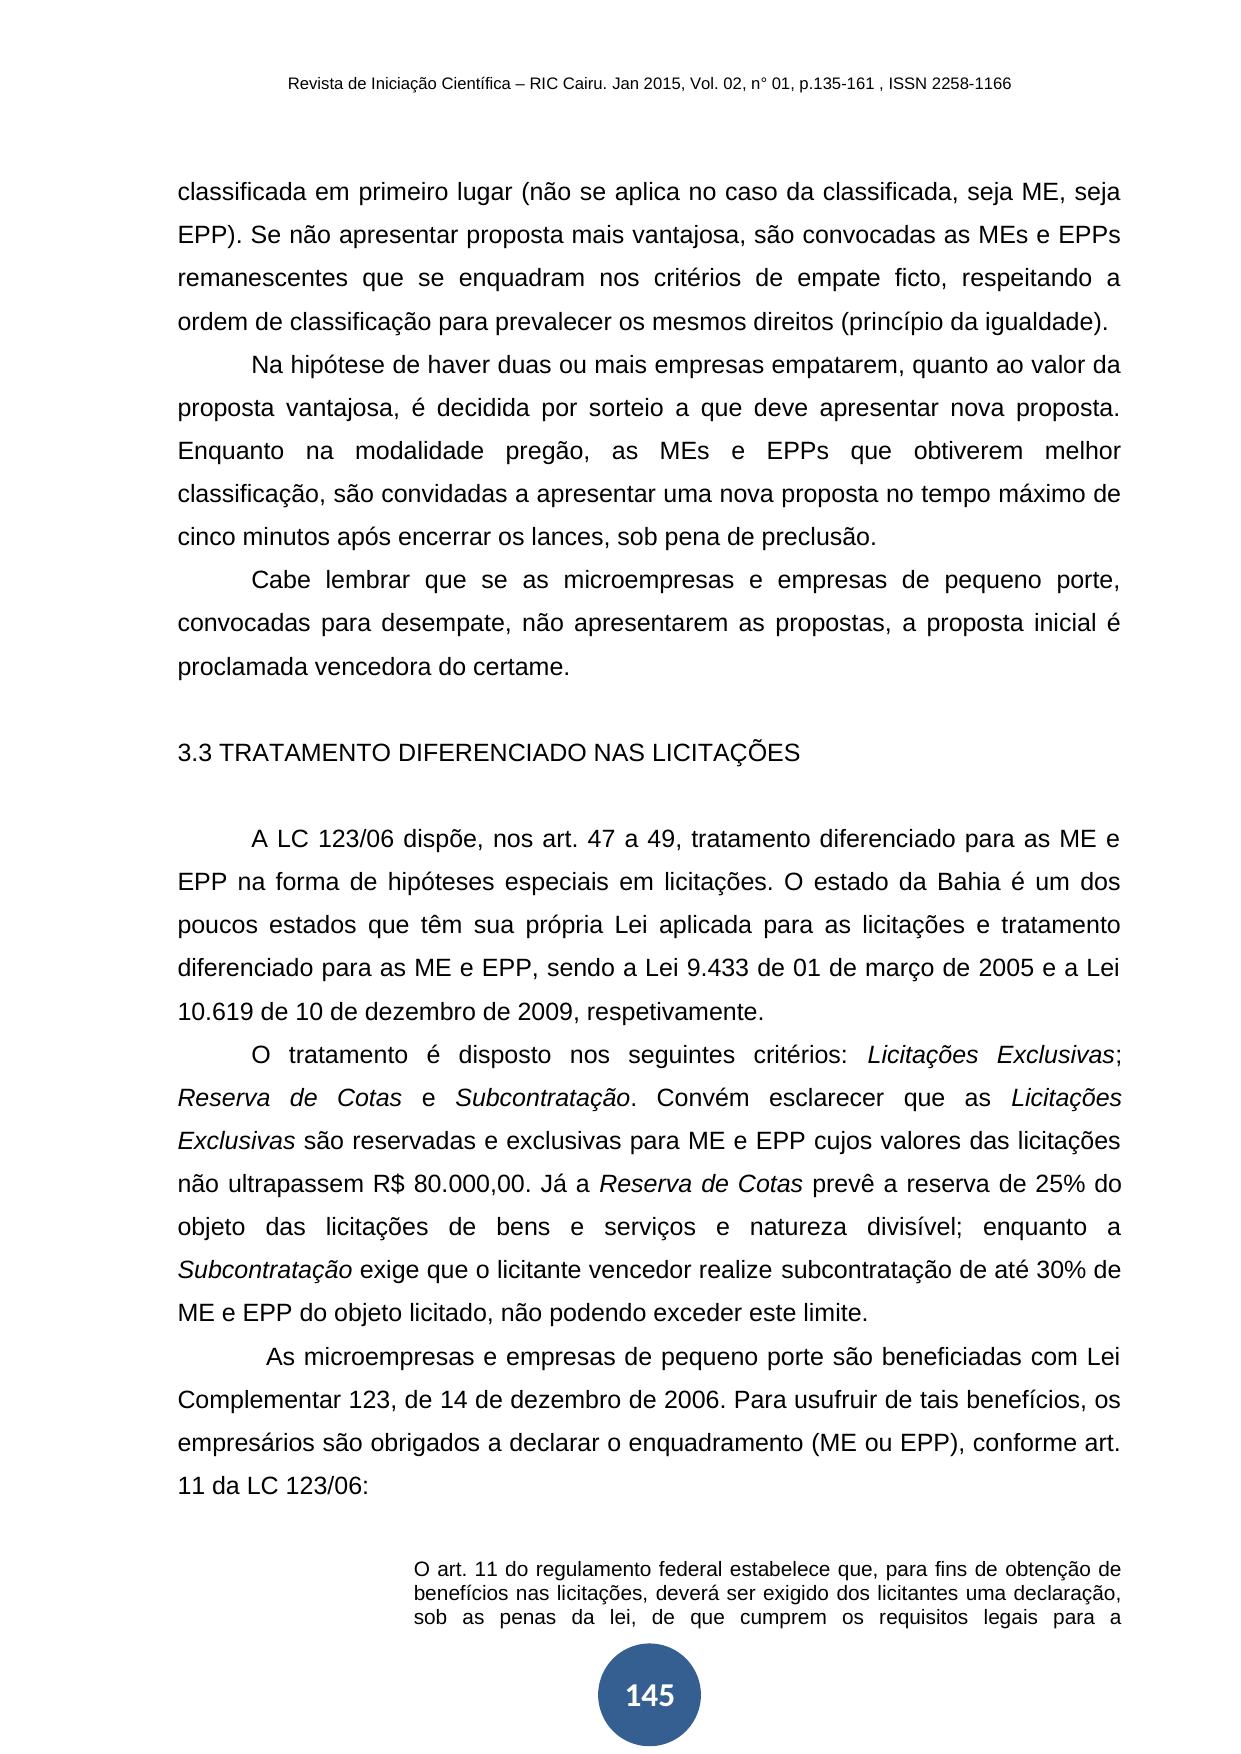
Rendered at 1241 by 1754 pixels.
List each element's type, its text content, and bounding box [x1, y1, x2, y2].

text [177, 177, 1122, 335]
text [413, 1557, 1122, 1629]
text A LC 123/06 dispõe, nos art. 47 a 49, tratamento diferenciado para as ME e EPP na forma de hipóteses especiais em licitações. O estado da Bahia é um dos poucos estados que têm sua própria Lei aplicada para as licitações e tratamento diferenciado para as ME e EPP, sendo a Lei 9.433 de 01 de março de 2005 e a Lei 10.619 de 10 de dezembro de 2009, respetivamente. [177, 824, 1122, 1025]
text 3.3 TRATAMENTO DIFERENCIADO NAS LICITAÇÕES [177, 738, 1122, 767]
text As microempresas e empresas de pequeno porte são beneficiadas com Lei Complementar 123, de 14 de dezembro de 2006. Para usufruir de tais benefícios, os empresários são obrigados a declarar o enquadramento (ME ou EPP), conforme art. 11 da LC 123/06: [177, 1342, 1122, 1500]
text Na hipótese de haver duas ou mais empresas empatarem, quanto ao valor da proposta vantajosa, é decidida por sorteio a que deve apresentar nova proposta. Enquanto na modalidade pregão, as MEs e EPPs que obtiverem melhor classificação, são convidadas a apresentar uma nova proposta no tempo máximo de cinco minutos após encerrar os lances, sob pena de preclusão. [177, 350, 1122, 551]
text O tratamento é disposto nos seguintes critérios: Licitações Exclusivas; Reserva de Cotas e Subcontratação. Convém esclarecer que as Licitações Exclusivas são reservadas e exclusivas para ME e EPP cujos valores das licitações não ultrapassem R$ 80.000,00. Já a Reserva de Cotas prevê a reserva de 25% do objeto das licitações de bens e serviços e natureza divisível; enquanto a Subcontratação exige que o licitante vencedor realize subcontratação de até 30% de ME e EPP do objeto licitado, não podendo exceder este limite. [177, 1241, 1122, 1327]
text O tratamento é disposto nos seguintes critérios: Licitações Exclusivas; Reserva de Cotas e Subcontratação. Convém esclarecer que as Licitações Exclusivas são reservadas e exclusivas para ME e EPP cujos valores das licitações não ultrapassem R$ 80.000,00. Já a Reserva de Cotas prevê a reserva de 25% do objeto das licitações de bens e serviços e natureza divisível; enquanto a Subcontratação exige que o licitante vencedor realize subcontratação de até 30% de ME e EPP do objeto licitado, não podendo exceder este limite. [177, 1040, 1122, 1212]
text Cabe lembrar que se as microempresas e empresas de pequeno porte, convocadas para desempate, não apresentarem as propostas, a proposta inicial é proclamada vencedora do certame. [177, 565, 1122, 680]
